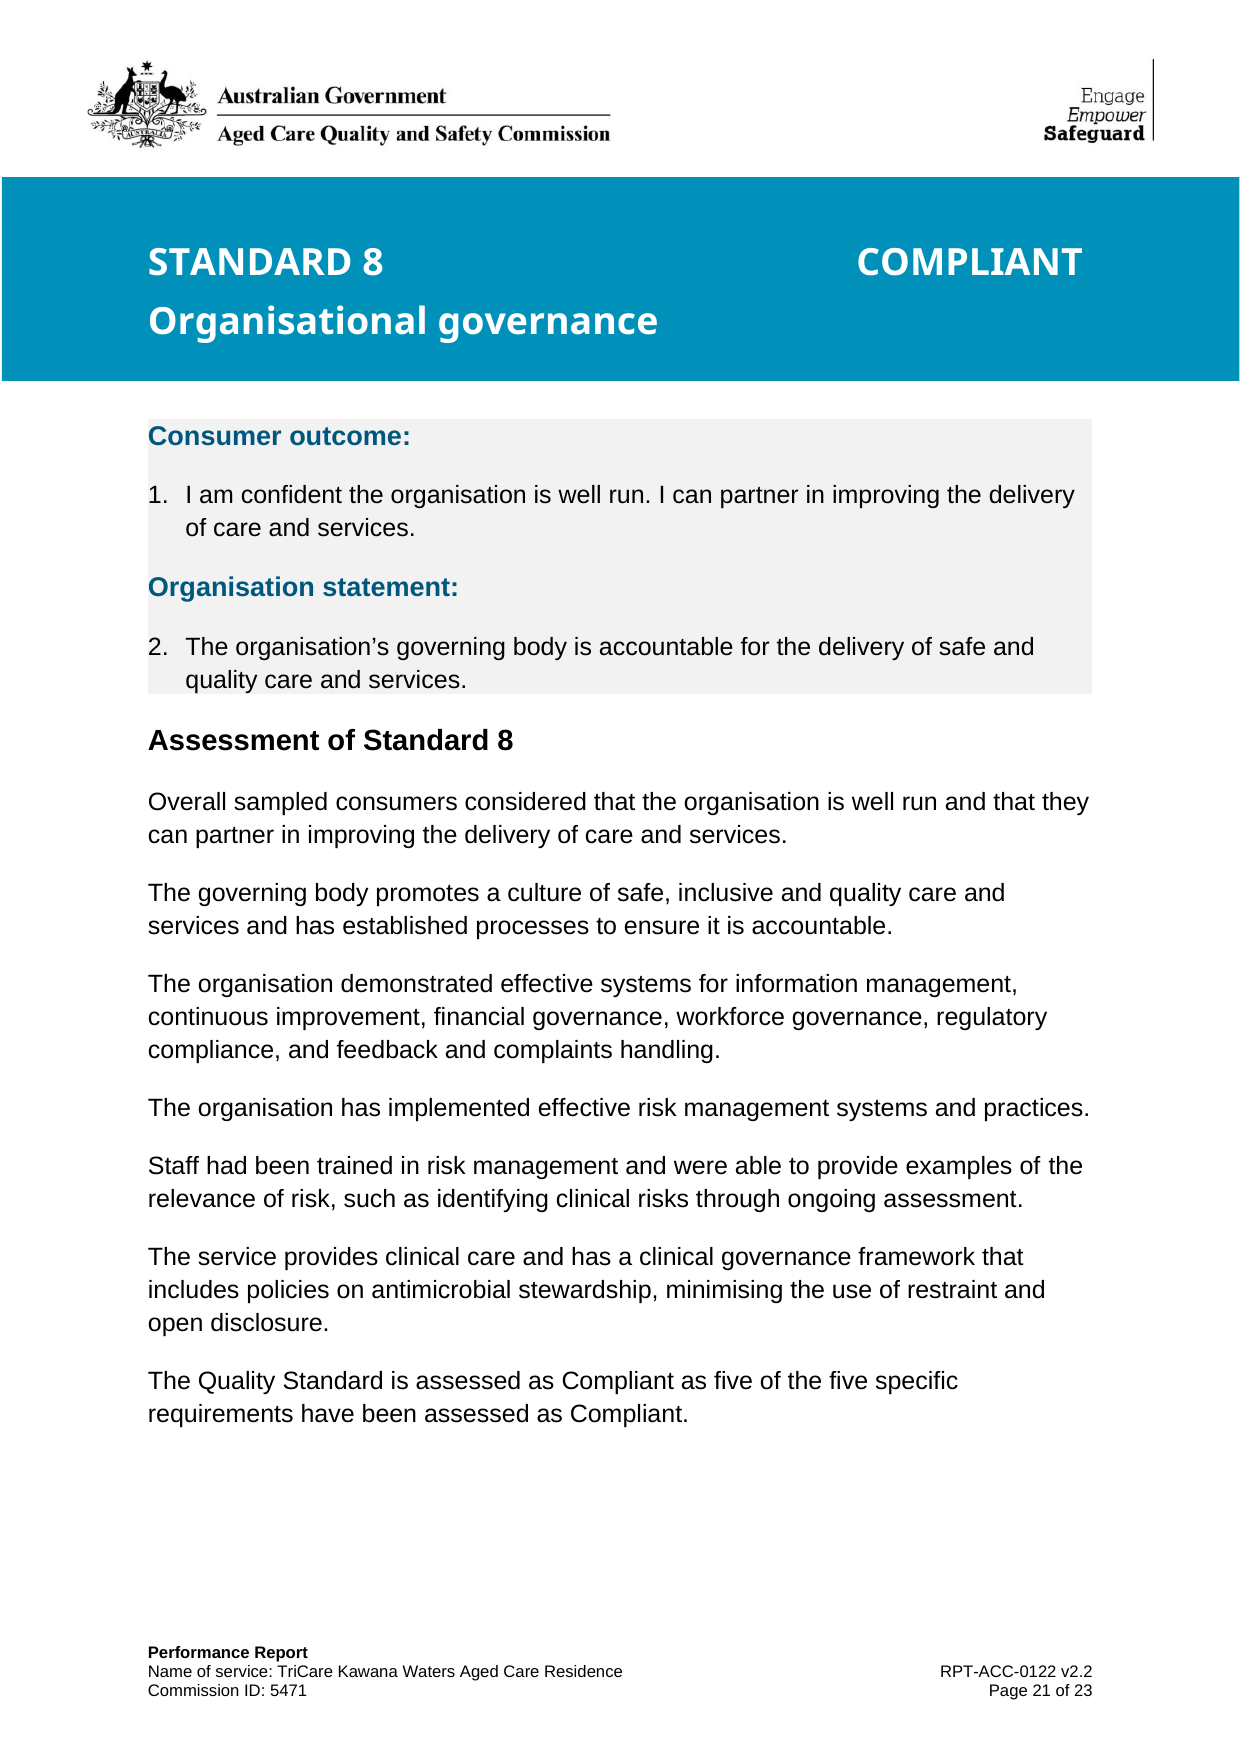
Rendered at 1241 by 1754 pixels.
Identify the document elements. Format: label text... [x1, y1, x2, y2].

picture [1, 0, 1241, 169]
subtitle STANDARD 8 COMPLIANT Organisational governance [148, 236, 1092, 345]
list The organisation’s governing body is accountable for the delivery of safe and quality care and services. [148, 632, 1092, 694]
text The service provides clinical care and has a clinical governance framework that includes policies on antimicrobial stewardship, minimising the use of restraint and open disclosure. [148, 1242, 1092, 1337]
subtitle Assessment of Standard 8 [148, 723, 1092, 757]
text Overall sampled consumers considered that the organisation is well run and that they can partner in improving the delivery of care and services. [148, 787, 1092, 849]
text The governing body promotes a culture of safe, inclusive and quality care and services and has established processes to ensure it is accountable. [148, 878, 1092, 940]
text The organisation has implemented effective risk management systems and practices. [148, 1093, 1092, 1122]
text Staff had been trained in risk management and were able to provide examples of the relevance of risk, such as identifying clinical risks through ongoing assessment. [148, 1151, 1092, 1213]
text The Quality Standard is assessed as Compliant as five of the five specific requirements have been assessed as Compliant. [148, 1366, 1092, 1428]
subtitle Organisation statement: [148, 571, 1092, 603]
list I am confident the organisation is well run. I can partner in improving the delivery of care and services. [148, 480, 1092, 542]
text The organisation demonstrated effective systems for information management, continuous improvement, financial governance, workforce governance, regulatory compliance, and feedback and complaints handling. [148, 969, 1092, 1064]
subtitle Consumer outcome: [148, 419, 1092, 451]
